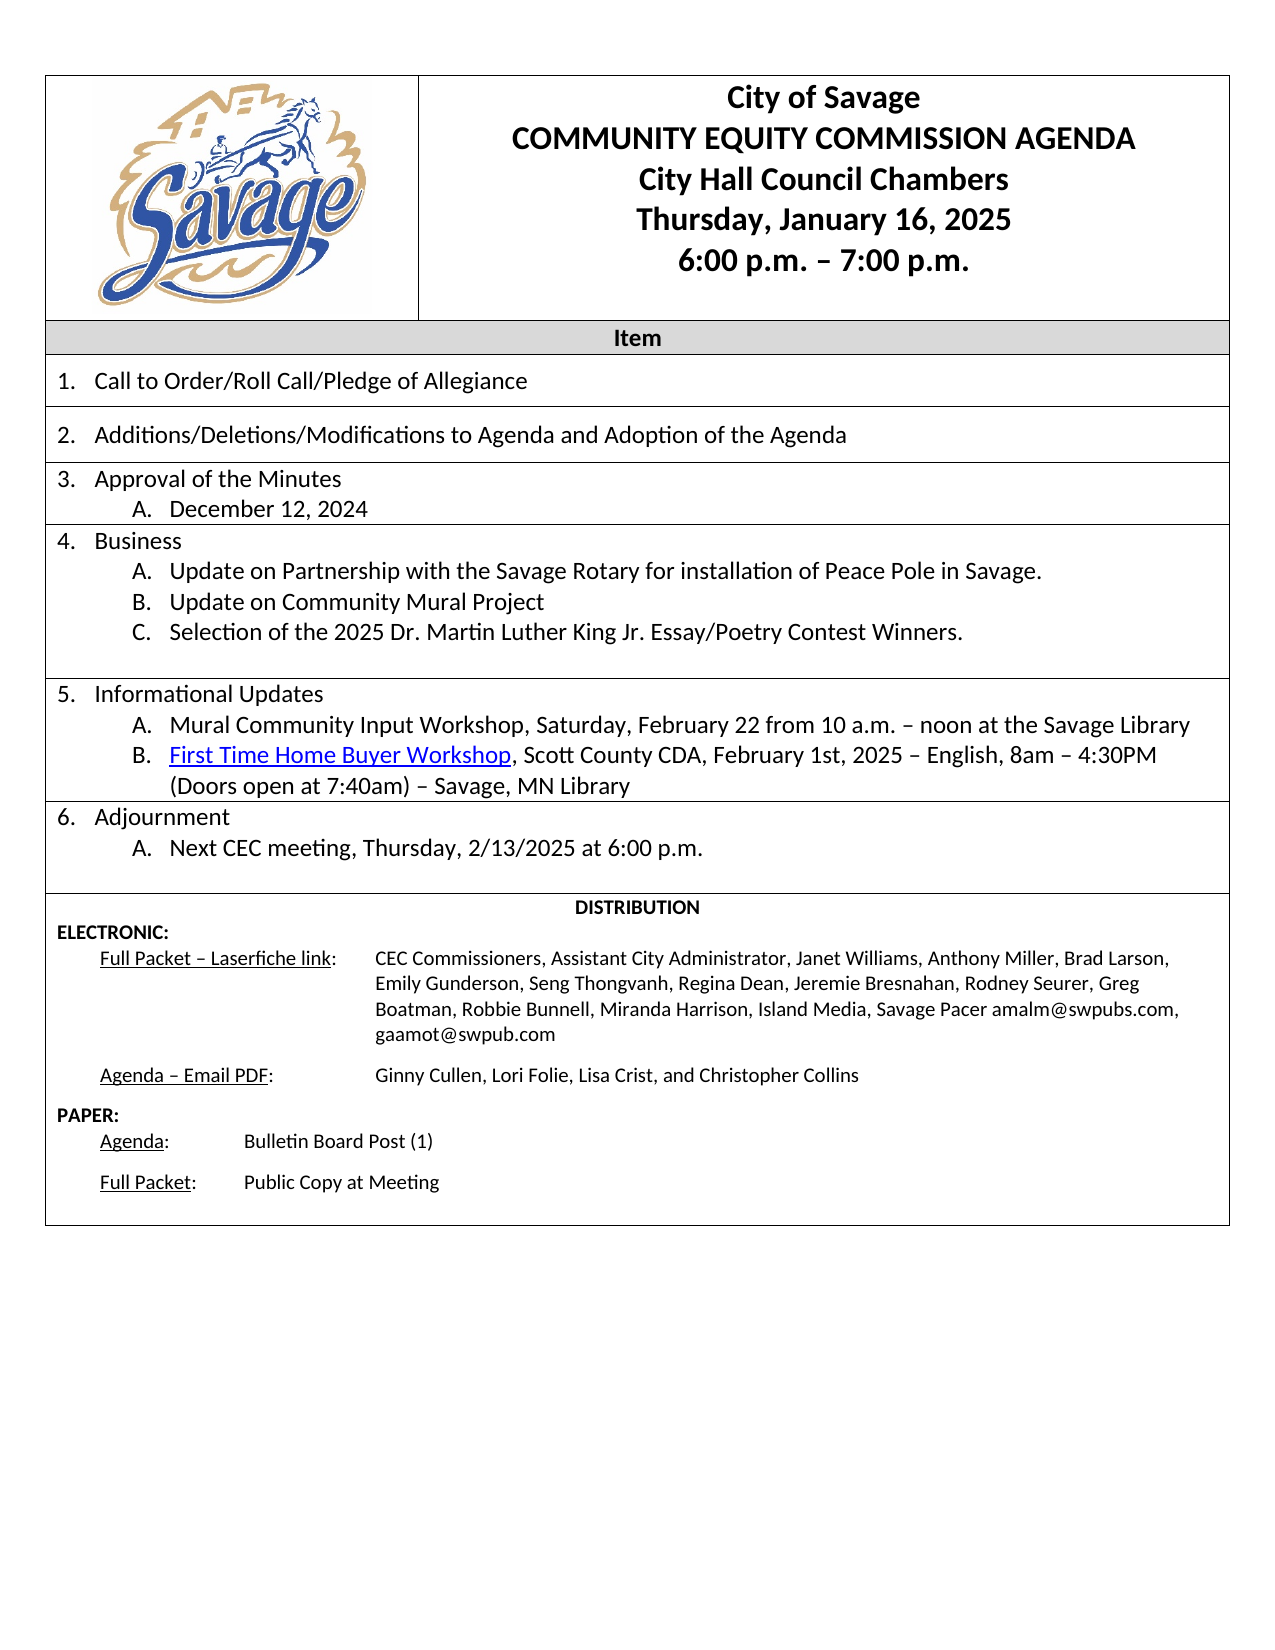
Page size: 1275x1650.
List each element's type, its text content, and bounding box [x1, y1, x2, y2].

table_cell Adjournment Next CEC meeting, Thursday, 2/13/2025 at 6:00 p.m. [46, 802, 1229, 893]
table_cell Informational Updates Mural Community Input Workshop, Saturday, February 22 from 10 a.m. – noon at the Savage Library First Time Home Buyer Workshop, Scott County CDA, February 1st, 2025 – English, 8am – 4:30PM (Doors open at 7:40am) – Savage, MN Library [46, 679, 1229, 801]
table_cell Business Update on Partnership with the Savage Rotary for installation of Peace Pole in Savage. Update on Community Mural Project Selection of the 2025 Dr. Martin Luther King Jr. Essay/Poetry Contest Winners. [46, 525, 1229, 677]
table_cell Additions/Deletions/Modifications to Agenda and Adoption of the Agenda [46, 407, 1229, 462]
table_header [46, 76, 418, 320]
table_cell Item [46, 321, 1229, 354]
table_cell Call to Order/Roll Call/Pledge of Allegiance [46, 355, 1229, 406]
picture [91, 76, 373, 314]
table_cell Approval of the Minutes December 12, 2024 [46, 463, 1229, 524]
table_cell DISTRIBUTION ELECTRONIC: Full Packet – Laserfiche link: CEC Commissioners, Assistant City Administrator, Janet Williams, Anthony Miller, Brad Larson, Emily Gunderson, Seng Thongvanh, Regina Dean, Jeremie Bresnahan, Rodney Seurer, Greg Boatman, Robbie Bunnell, Miranda Harrison, Island Media, Savage Pacer amalm@swpubs.com, gaamot@swpub.com Agenda – Email PDF: Ginny Cullen, Lori Folie, Lisa Crist, and Christopher Collins PAPER: Agenda: Bulletin Board Post (1) Full Packet: Public Copy at Meeting [46, 894, 1229, 1225]
table_header City of Savage COMMUNITY EQUITY COMMISSION AGENDA City Hall Council Chambers Thursday, January 16, 2025 6:00 p.m. – 7:00 p.m. [419, 76, 1229, 320]
